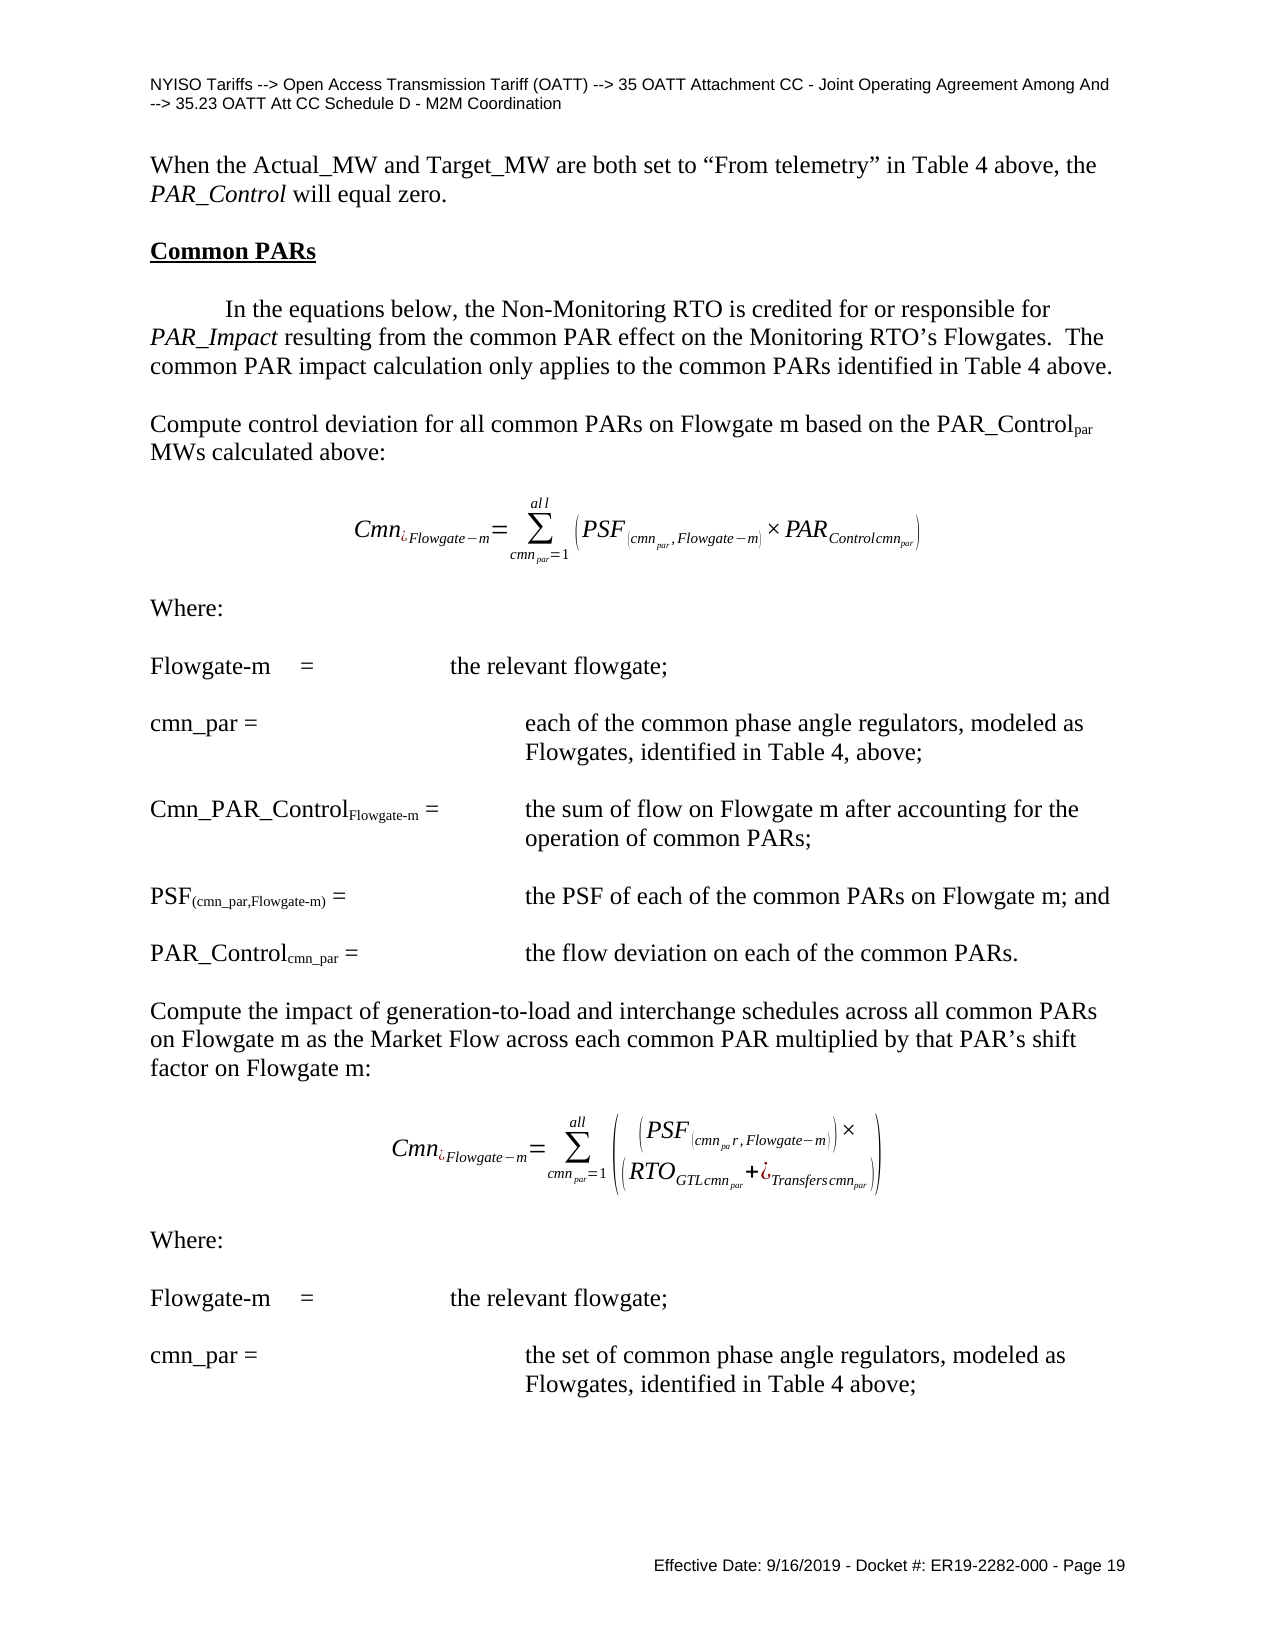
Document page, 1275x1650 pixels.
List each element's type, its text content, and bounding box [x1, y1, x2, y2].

text When the Actual_MW and Target_MW are both set to “From telemetry” in Table 4 above, the PAR_Control will equal zero. [150, 150, 1125, 207]
text Flowgate-m = the relevant flowgate; [150, 651, 1125, 679]
text cmn_par = the set of common phase angle regulators, modeled as Flowgates, identified in Table 4 above; [150, 1340, 1125, 1398]
text Compute control deviation for all common PARs on Flowgate m based on the PAR_Controlpar MWs calculated above: [150, 409, 1125, 466]
text Common PARs [150, 236, 1125, 265]
text Cmn_PAR_ControlFlowgate-m = the sum of flow on Flowgate m after accounting for the operation of common PARs; [150, 794, 1125, 852]
text Where: [150, 593, 1125, 622]
text PAR_Controlcmn_par = the flow deviation on each of the common PARs. [150, 938, 1125, 967]
text cmn_par = each of the common phase angle regulators, modeled as Flowgates, identified in Table 4, above; [150, 708, 1125, 766]
text In the equations below, the Non-Monitoring RTO is credited for or responsible for PAR_Impact resulting from the common PAR effect on the Monitoring RTO’s Flowgates. The common PAR impact calculation only applies to the common PARs identified in Table 4 above. [150, 294, 1125, 380]
text Where: [150, 1225, 1125, 1254]
text PSF(cmn_par,Flowgate-m) = the PSF of each of the common PARs on Flowgate m; and [150, 881, 1125, 909]
text Flowgate-m = the relevant flowgate; [150, 1283, 1125, 1311]
text Compute the impact of generation-to-load and interchange schedules across all common PARs on Flowgate m as the Market Flow across each common PAR multiplied by that PAR’s shift factor on Flowgate m: [150, 996, 1125, 1082]
